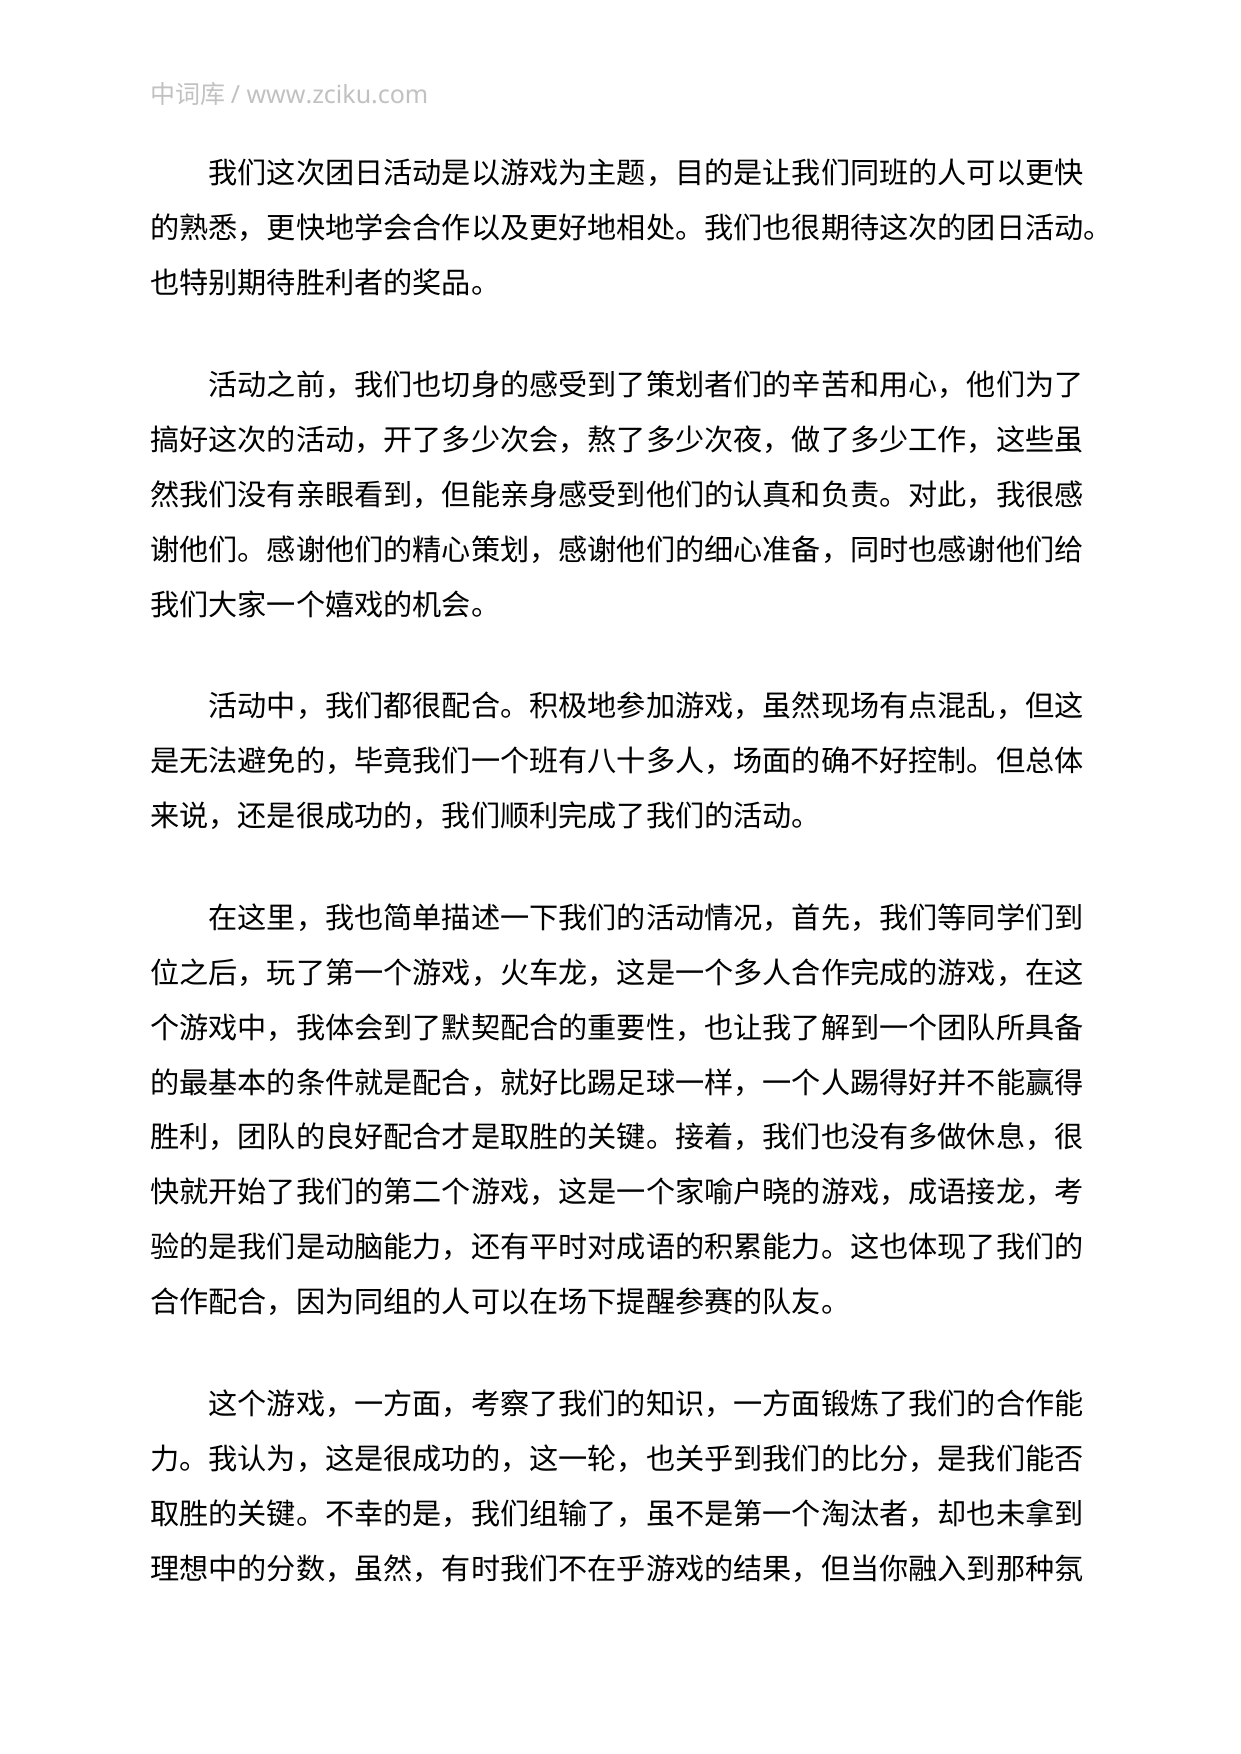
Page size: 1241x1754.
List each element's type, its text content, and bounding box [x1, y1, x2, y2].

text 在这里，我也简单描述一下我们的活动情况，首先，我们等同学们到位之后，玩了第一个游戏，火车龙，这是一个多人合作完成的游戏，在这个游戏中，我体会到了默契配合的重要性，也让我了解到一个团队所具备的最基本的条件就是配合，就好比踢足球一样，一个人踢得好并不能赢得胜利，团队的良好配合才是取胜的关键。接着，我们也没有多做休息，很快就开始了我们的第二个游戏，这是一个家喻户晓的游戏，成语接龙，考验的是我们是动脑能力，还有平时对成语的积累能力。这也体现了我们的合作配合，因为同组的人可以在场下提醒参赛的队友。 [150, 894, 1090, 1321]
text 活动之前，我们也切身的感受到了策划者们的辛苦和用心，他们为了搞好这次的活动，开了多少次会，熬了多少次夜，做了多少工作，这些虽然我们没有亲眼看到，但能亲身感受到他们的认真和负责。对此，我很感谢他们。感谢他们的精心策划，感谢他们的细心准备，同时也感谢他们给我们大家一个嬉戏的机会。 [150, 362, 1090, 623]
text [150, 1381, 1090, 1587]
text 我们这次团日活动是以游戏为主题，目的是让我们同班的人可以更快的熟悉，更快地学会合作以及更好地相处。我们也很期待这次的团日活动。也特别期待胜利者的奖品。 [150, 150, 1090, 302]
text 活动中，我们都很配合。积极地参加游戏，虽然现场有点混乱，但这是无法避免的，毕竟我们一个班有八十多人，场面的确不好控制。但总体来说，还是很成功的，我们顺利完成了我们的活动。 [150, 683, 1090, 835]
